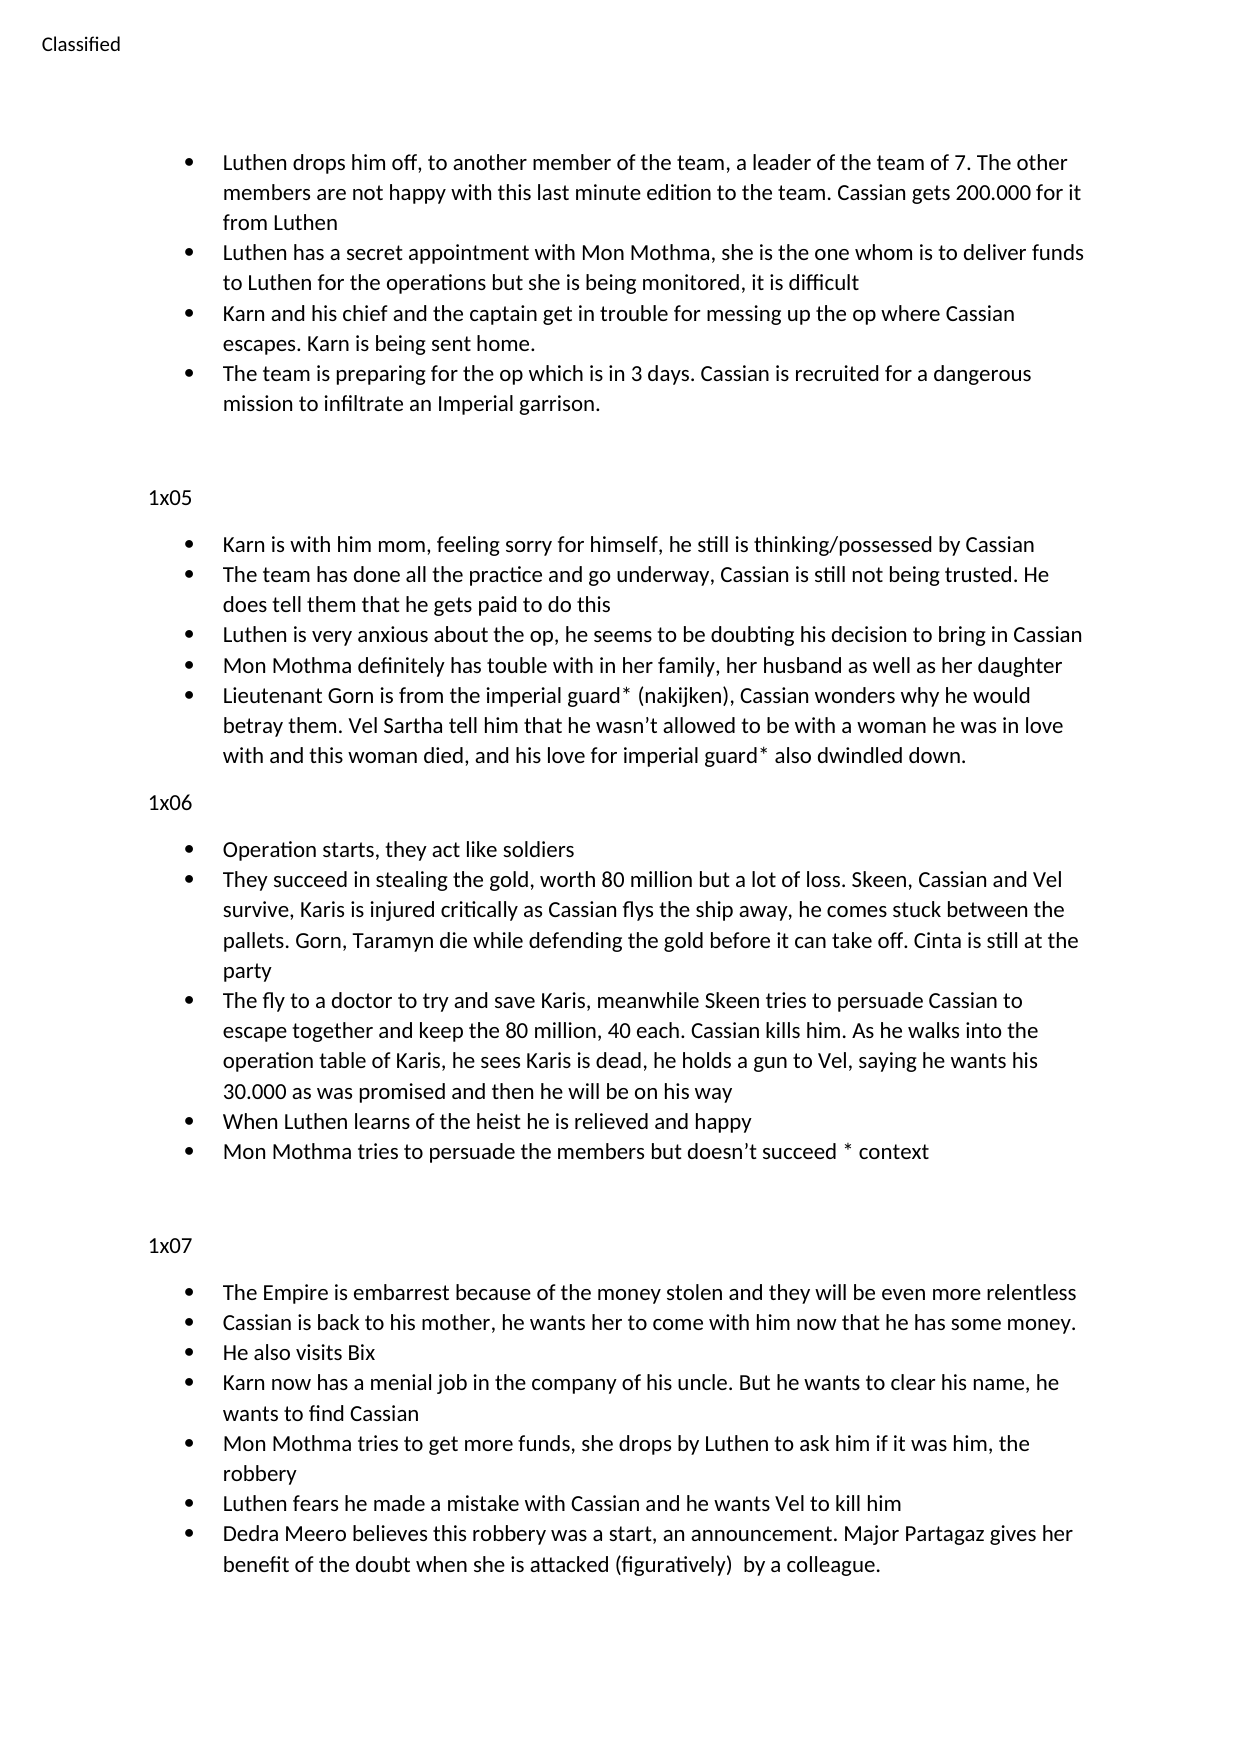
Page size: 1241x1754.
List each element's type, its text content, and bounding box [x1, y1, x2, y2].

list The team has done all the practice and go underway, Cassian is still not being trusted. He does tell them that he gets paid to do this [185, 560, 1093, 618]
list They succeed in stealing the gold, worth 80 million but a lot of loss. Skeen, Cassian and Vel survive, Karis is injured critically as Cassian flys the ship away, he comes stuck between the pallets. Gorn, Taramyn die while defending the gold before it can take off. Cinta is still at the party [185, 865, 1093, 984]
list Luthen has a secret appointment with Mon Mothma, she is the one whom is to deliver funds to Luthen for the operations but she is being monitored, it is difficult [185, 238, 1093, 296]
list Luthen drops him off, to another member of the team, a leader of the team of 7. The other members are not happy with this last minute edition to the team. Cassian gets 200.000 for it from Luthen [185, 148, 1093, 236]
list Karn now has a menial job in the company of his uncle. But he wants to clear his name, he wants to find Cassian [185, 1368, 1093, 1427]
list Karn and his chief and the captain get in trouble for messing up the op where Cassian escapes. Karn is being sent home. [185, 299, 1093, 357]
list Lieutenant Gorn is from the imperial guard* (nakijken), Cassian wonders why he would betray them. Vel Sartha tell him that he wasn’t allowed to be with a woman he was in love with and this woman died, and his love for imperial guard* also dwindled down. [185, 681, 1093, 769]
text 1x06 [148, 788, 1093, 816]
list Operation starts, they act like soldiers [185, 835, 1093, 863]
text 1x05 [148, 483, 1093, 511]
list When Luthen learns of the heist he is relieved and happy [185, 1107, 1093, 1135]
list Karn is with him mom, feeling sorry for himself, he still is thinking/possessed by Cassian [185, 530, 1093, 558]
list The team is preparing for the op which is in 3 days. Cassian is recruited for a dangerous mission to infiltrate an Imperial garrison. [185, 359, 1093, 417]
text 1x07 [148, 1231, 1093, 1259]
list The Empire is embarrest because of the money stolen and they will be even more relentless [185, 1278, 1093, 1306]
list Cassian is back to his mother, he wants her to come with him now that he has some money. [185, 1308, 1093, 1336]
list He also visits Bix [185, 1338, 1093, 1366]
list The fly to a doctor to try and save Karis, meanwhile Skeen tries to persuade Cassian to escape together and keep the 80 million, 40 each. Cassian kills him. As he walks into the operation table of Karis, he sees Karis is dead, he holds a gun to Vel, saying he wants his 30.000 as was promised and then he will be on his way [185, 986, 1093, 1105]
list Mon Mothma tries to persuade the members but doesn’t succeed * context [185, 1137, 1093, 1165]
list Luthen is very anxious about the op, he seems to be doubting his decision to bring in Cassian [185, 621, 1093, 648]
list Luthen fears he made a mistake with Cassian and he wants Vel to kill him [185, 1489, 1093, 1517]
list Mon Mothma tries to get more funds, she drops by Luthen to ask him if it was him, the robbery [185, 1429, 1093, 1487]
list Dedra Meero believes this robbery was a start, an announcement. Major Partagaz gives her benefit of the doubt when she is attacked (figuratively) by a colleague. [185, 1519, 1093, 1578]
list Mon Mothma definitely has touble with in her family, her husband as well as her daughter [185, 651, 1093, 679]
